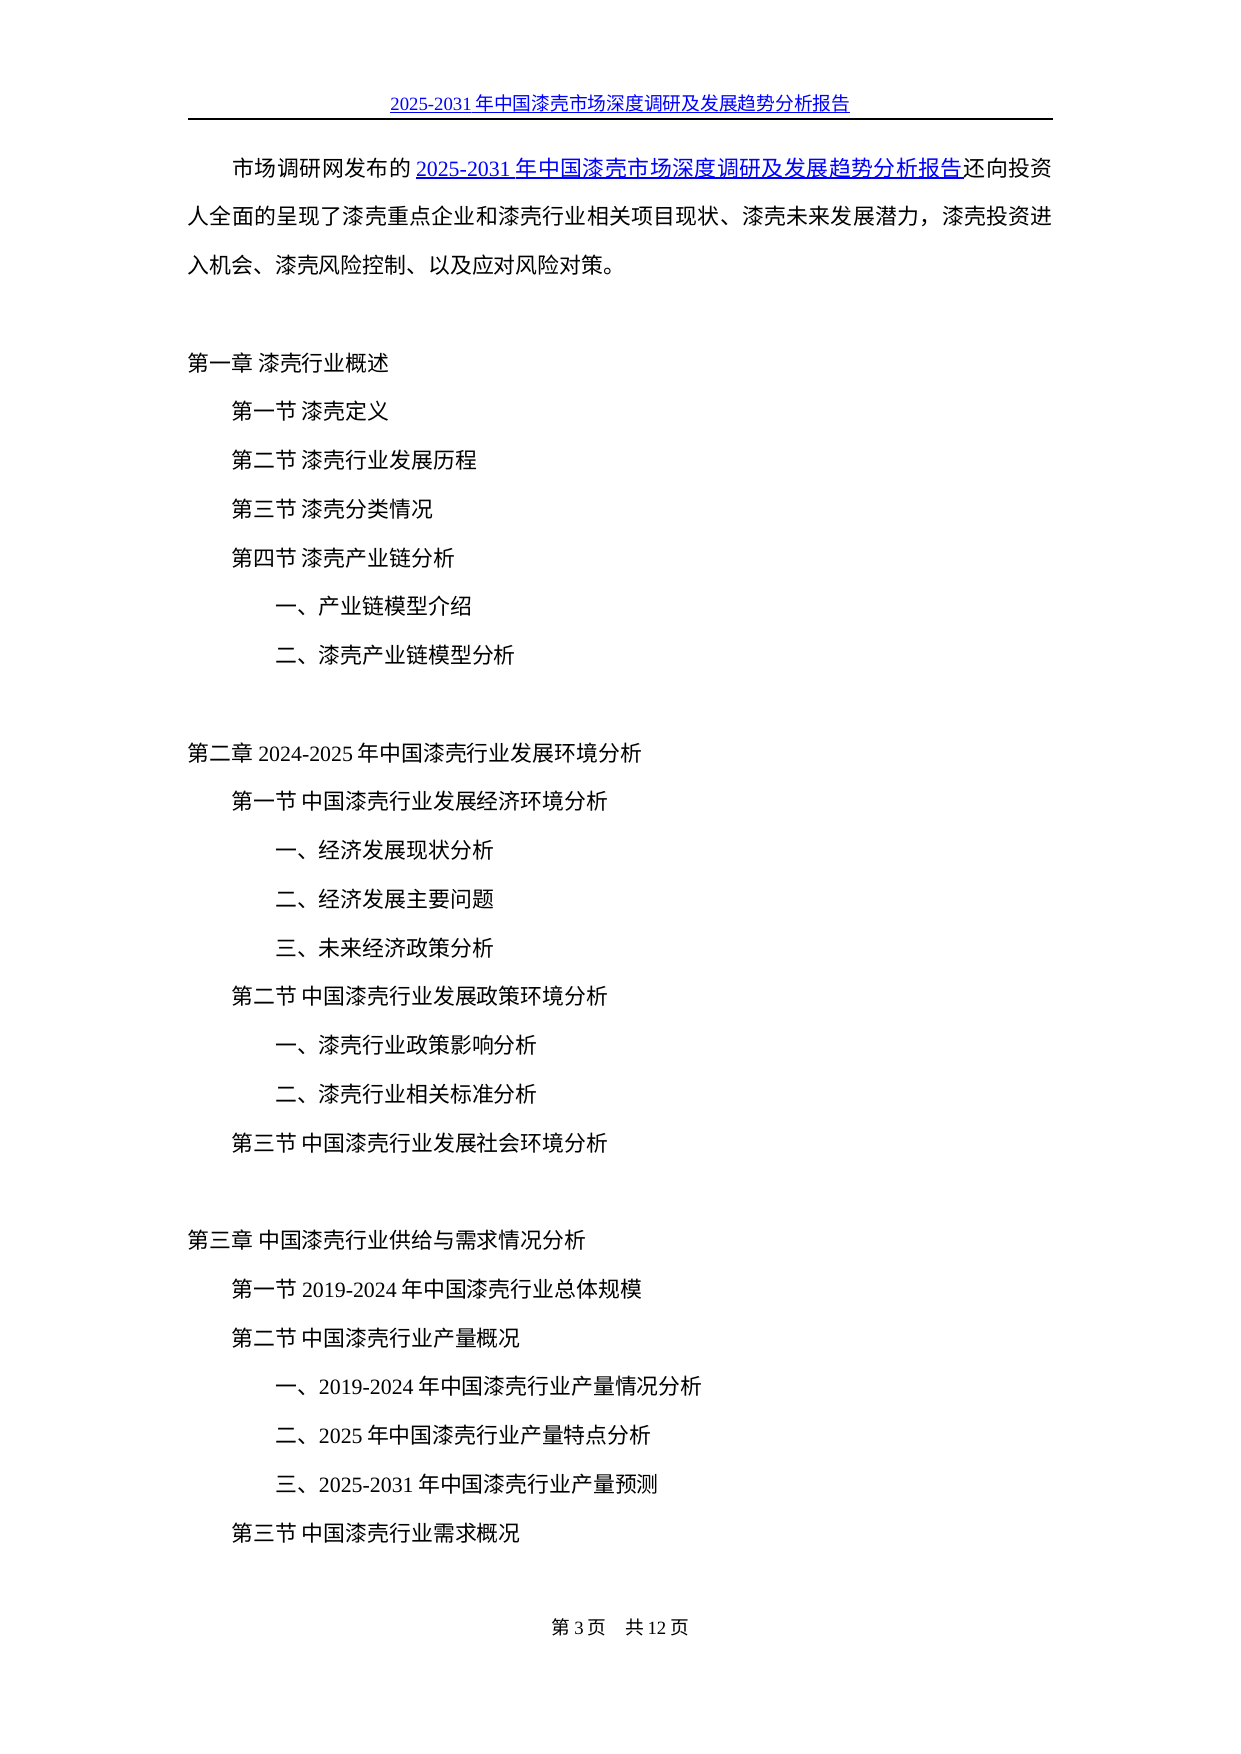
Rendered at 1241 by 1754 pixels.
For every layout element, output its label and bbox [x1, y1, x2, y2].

text [187, 150, 1053, 1548]
